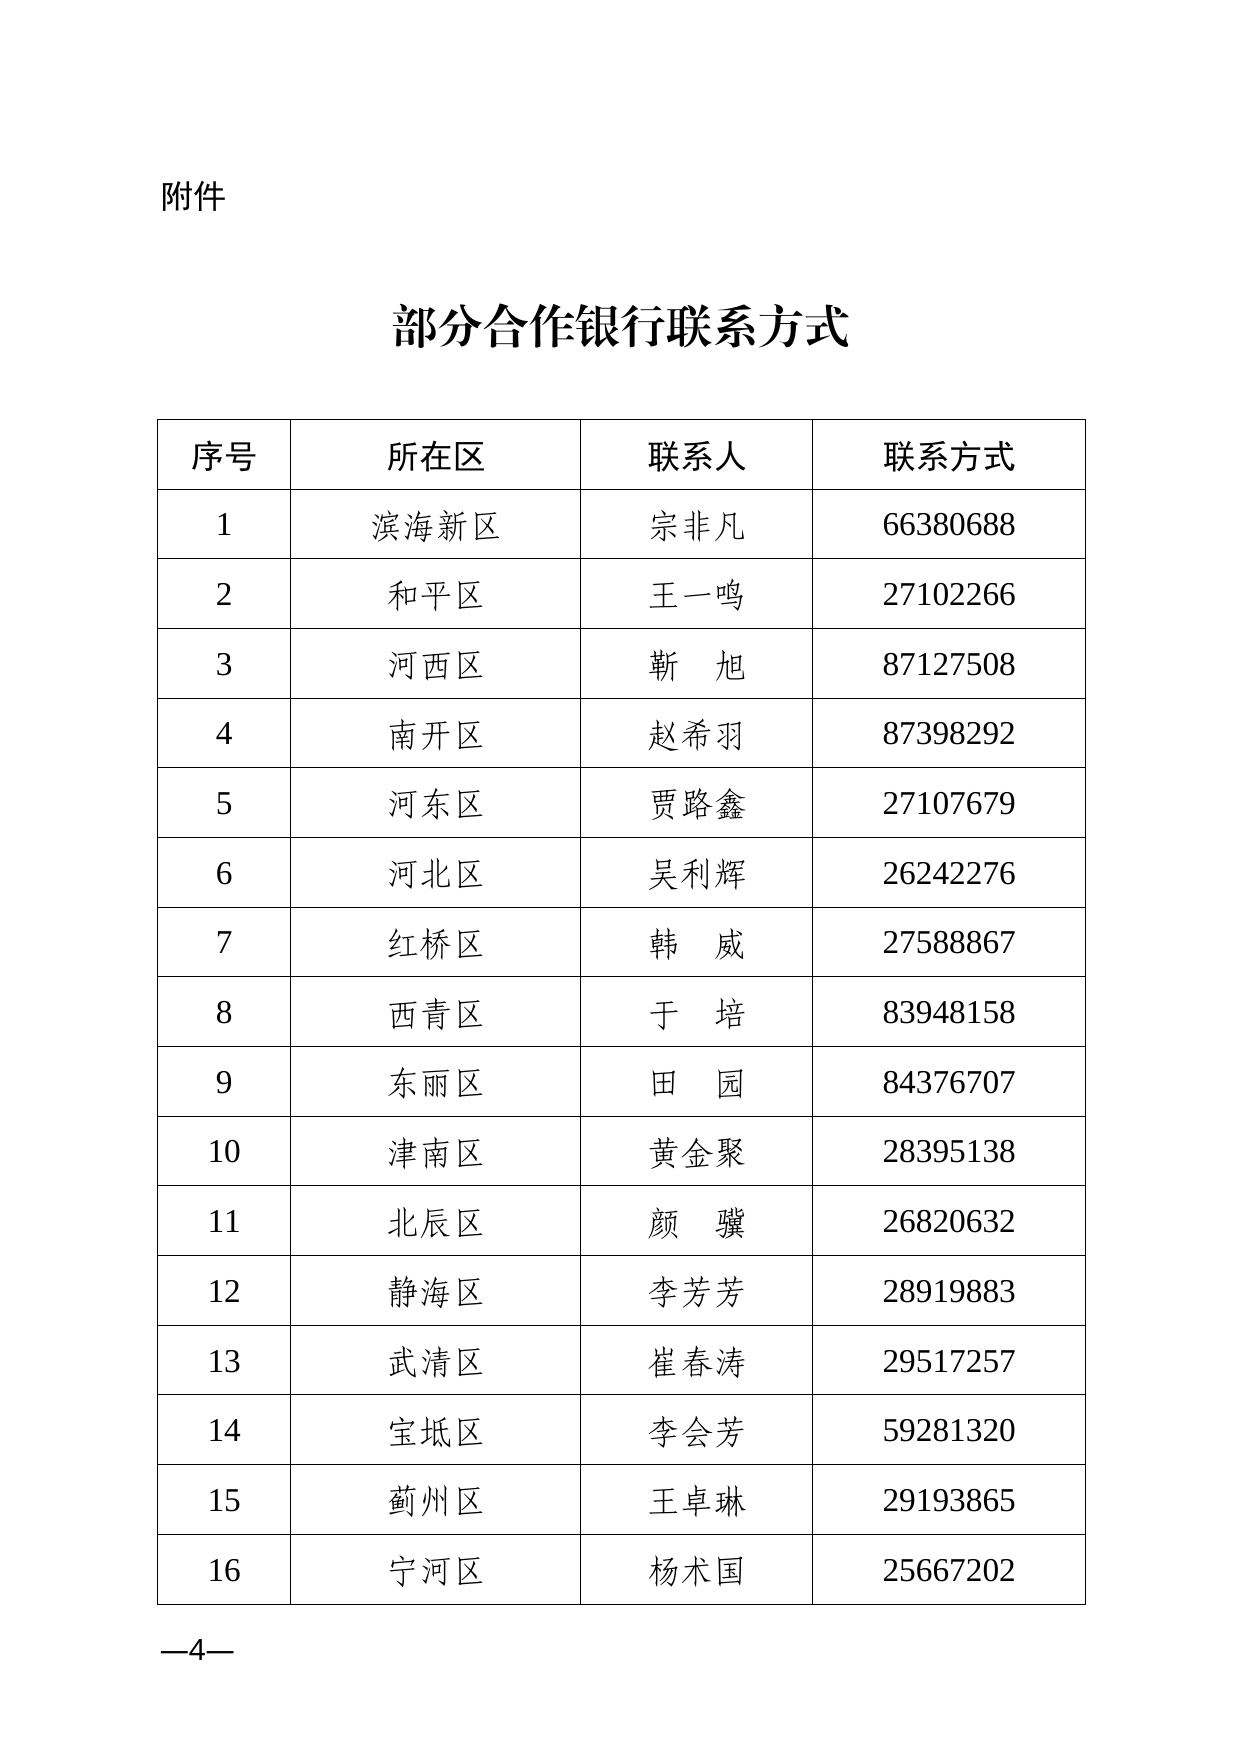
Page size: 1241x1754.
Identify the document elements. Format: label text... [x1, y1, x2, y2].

table_cell 武清区 [291, 1326, 580, 1394]
table_header 序号 [158, 420, 290, 488]
table_cell 29193865 [813, 1465, 1085, 1534]
table_cell 15 [158, 1465, 290, 1534]
table_cell 1 [158, 490, 290, 558]
table_cell 河北区 [291, 838, 580, 907]
table_cell 静海区 [291, 1256, 580, 1325]
table_cell 宝坻区 [291, 1395, 580, 1464]
table_cell 韩 威 [581, 908, 812, 976]
table_cell 87398292 [813, 699, 1085, 767]
table_cell 河西区 [291, 629, 580, 697]
table_cell 2 [158, 559, 290, 628]
table_cell 11 [158, 1186, 290, 1255]
table_cell 和平区 [291, 559, 580, 628]
table_cell 12 [158, 1256, 290, 1325]
table_cell 14 [158, 1395, 290, 1464]
table_cell 田 园 [581, 1047, 812, 1116]
table_cell 王卓琳 [581, 1465, 812, 1534]
table_cell 津南区 [291, 1117, 580, 1185]
table_cell 宗非凡 [581, 490, 812, 558]
table_cell 吴利辉 [581, 838, 812, 907]
table_cell 29517257 [813, 1326, 1085, 1394]
table_cell 李芳芳 [581, 1256, 812, 1325]
table_cell 10 [158, 1117, 290, 1185]
table_cell 宁河区 [291, 1535, 580, 1603]
table_cell 7 [158, 908, 290, 976]
table_cell 滨海新区 [291, 490, 580, 558]
table_cell 北辰区 [291, 1186, 580, 1255]
table_cell 贾路鑫 [581, 768, 812, 837]
text 附件 [159, 162, 1081, 227]
table_cell 26242276 [813, 838, 1085, 907]
table_cell 李会芳 [581, 1395, 812, 1464]
table_cell 赵希羽 [581, 699, 812, 767]
table_cell 87127508 [813, 629, 1085, 697]
table_cell 颜 骥 [581, 1186, 812, 1255]
table_cell 6 [158, 838, 290, 907]
table_cell 于 培 [581, 977, 812, 1046]
table_cell 27102266 [813, 559, 1085, 628]
table_cell 27588867 [813, 908, 1085, 976]
table_cell 崔春涛 [581, 1326, 812, 1394]
table_cell 王一鸣 [581, 559, 812, 628]
table_cell 16 [158, 1535, 290, 1603]
table_cell 靳 旭 [581, 629, 812, 697]
table_cell 83948158 [813, 977, 1085, 1046]
table_cell 5 [158, 768, 290, 837]
table_header 联系人 [581, 420, 812, 488]
table_cell 3 [158, 629, 290, 697]
table_cell 红桥区 [291, 908, 580, 976]
table_cell 66380688 [813, 490, 1085, 558]
table_header 联系方式 [813, 420, 1085, 488]
table_cell 28395138 [813, 1117, 1085, 1185]
table_cell 西青区 [291, 977, 580, 1046]
table_cell 4 [158, 699, 290, 767]
table_cell 8 [158, 977, 290, 1046]
table_cell 9 [158, 1047, 290, 1116]
table_header 所在区 [291, 420, 580, 488]
table_cell 28919883 [813, 1256, 1085, 1325]
table_cell 25667202 [813, 1535, 1085, 1603]
table_cell 东丽区 [291, 1047, 580, 1116]
table_cell 南开区 [291, 699, 580, 767]
table_cell 河东区 [291, 768, 580, 837]
table_cell 26820632 [813, 1186, 1085, 1255]
table_cell 84376707 [813, 1047, 1085, 1116]
table_cell 蓟州区 [291, 1465, 580, 1534]
table_cell 59281320 [813, 1395, 1085, 1464]
text 部分合作银行联系方式 [159, 292, 1081, 357]
table_cell 杨术国 [581, 1535, 812, 1603]
table_cell 27107679 [813, 768, 1085, 837]
table_cell 黄金聚 [581, 1117, 812, 1185]
table_cell 13 [158, 1326, 290, 1394]
